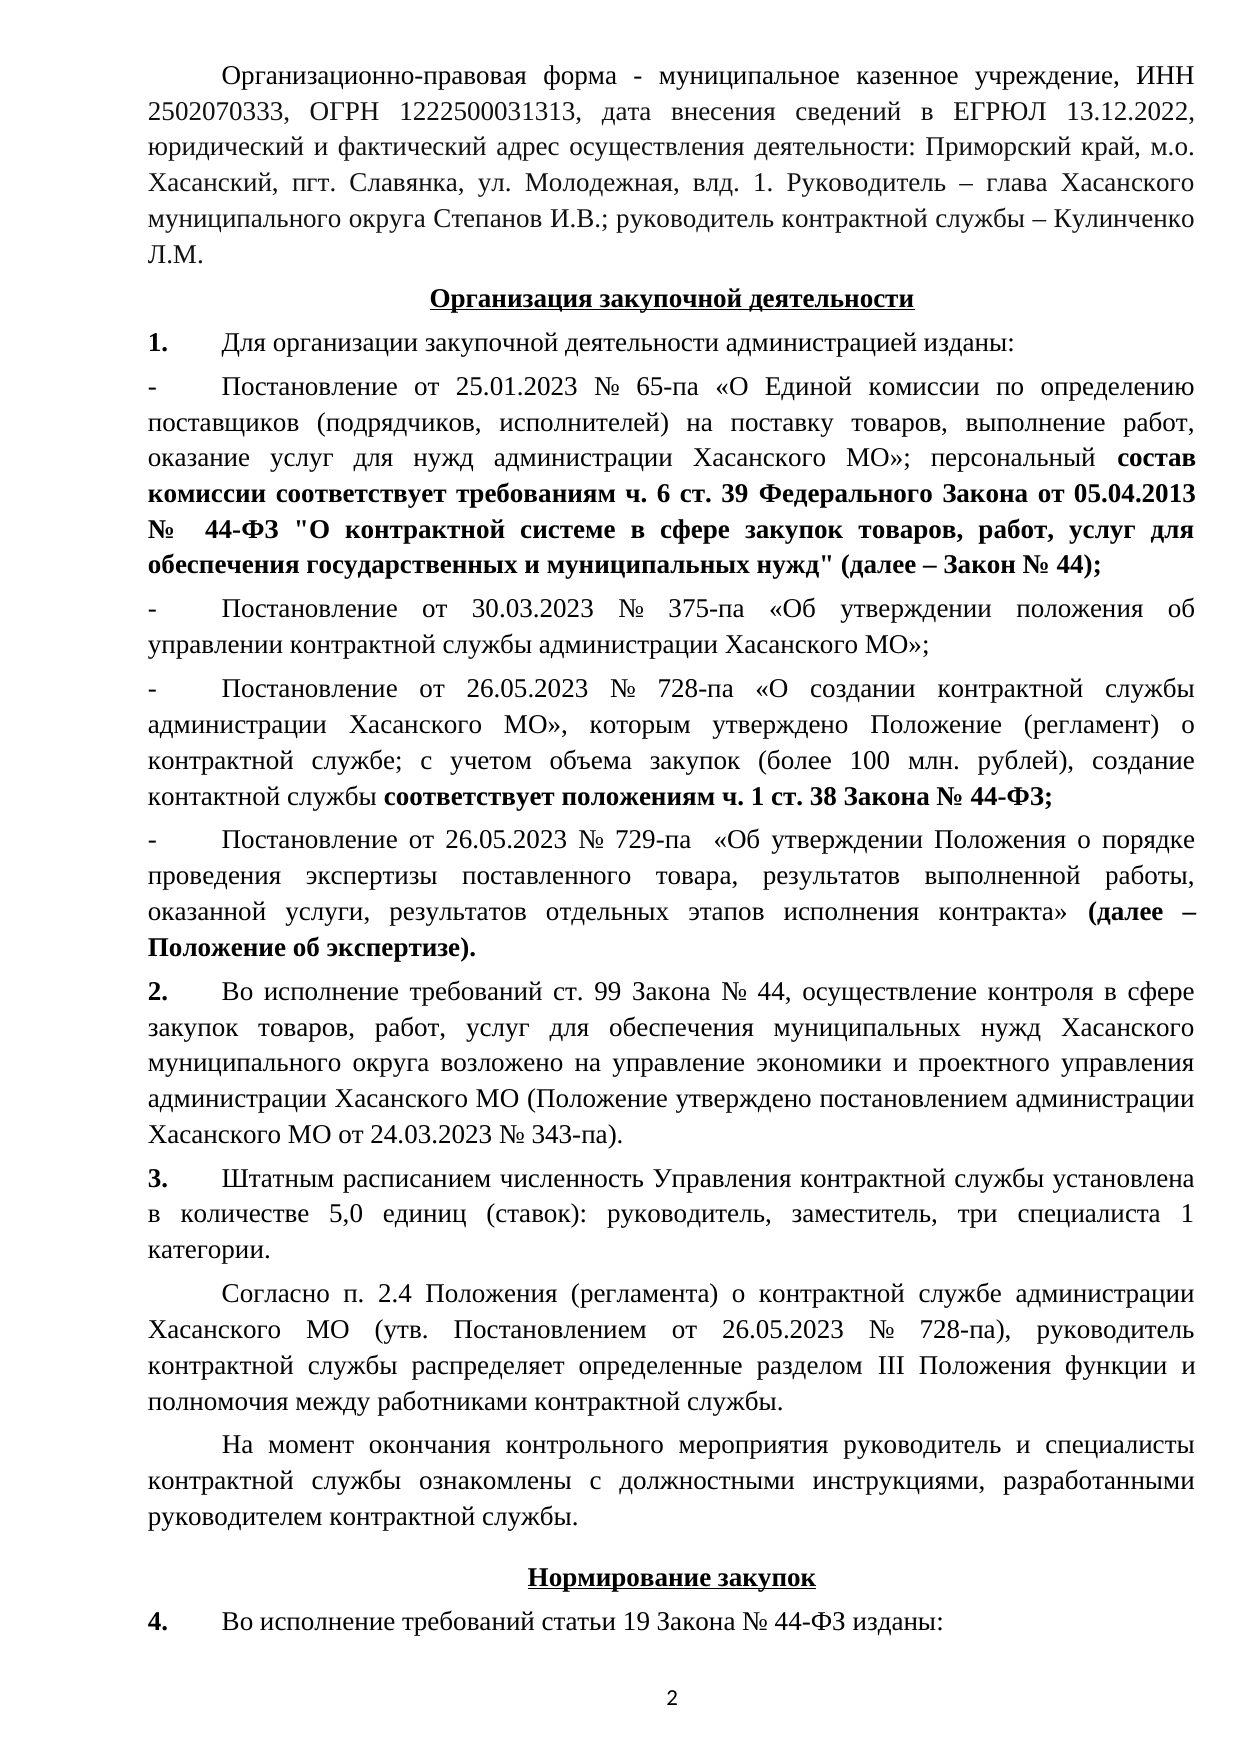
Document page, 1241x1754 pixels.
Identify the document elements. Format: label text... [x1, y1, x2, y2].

text - Постановление от 26.05.2023 № 728-па «О создании контрактной службы администрации Хасанского МО», которым утверждено Положение (регламент) о контрактной службе; с учетом объема закупок (более 100 млн. рублей), создание контактной службы соответствует положениям ч. 1 ст. 38 Закона № 44-ФЗ; [148, 672, 1196, 811]
list 3. Штатным расписанием численность Управления контрактной службы установлена в количестве 5,0 единиц (ставок): руководитель, заместитель, три специалиста 1 категории. [148, 1162, 1196, 1264]
text Организация закупочной деятельности [148, 282, 1196, 313]
list - Постановление от 30.03.2023 № 375-па «Об утверждении положения об управлении контрактной службы администрации Хасанского МО»; [148, 593, 1196, 659]
text Организационно-правовая форма - муниципальное казенное учреждение, ИНН 2502070333, ОГРН 1222500031313, дата внесения сведений в ЕГРЮЛ 13.12.2022, юридический и фактический адрес осуществления деятельности: Приморский край, м.о. Хасанский, пгт. Славянка, ул. Молодежная, влд. 1. Руководитель – глава Хасанского муниципального округа Степанов И.В.; руководитель контрактной службы – Кулинченко Л.М. [148, 59, 1196, 269]
text Нормирование закупок [148, 1561, 1196, 1592]
list Во исполнение требований статьи 19 Закона № 44-ФЗ изданы: [148, 1605, 1196, 1636]
list Согласно п. 2.4 Положения (регламента) о контрактной службе администрации Хасанского МО (утв. Постановлением от 26.05.2023 № 728-па), руководитель контрактной службы распределяет определенные разделом III Положения функции и полномочия между работниками контрактной службы. [148, 1277, 1196, 1416]
list - Постановление от 26.05.2023 № 729-па «Об утверждении Положения о порядке проведения экспертизы поставленного товара, результатов выполненной работы, оказанной услуги, результатов отдельных этапов исполнения контракта» (далее – Положение об экспертизе). [148, 824, 1196, 962]
list На момент окончания контрольного мероприятия руководитель и специалисты контрактной службы ознакомлены с должностными инструкциями, разработанными руководителем контрактной службы. [148, 1429, 1196, 1531]
text - Постановление от 25.01.2023 № 65-па «О Единой комиссии по определению поставщиков (подрядчиков, исполнителей) на поставку товаров, выполнение работ, оказание услуг для нужд администрации Хасанского МО»; персональный состав комиссии соответствует требованиям ч. 6 ст. 39 Федерального Закона от 05.04.2013 № 44-ФЗ "О контрактной системе в сфере закупок товаров, работ, услуг для обеспечения государственных и муниципальных нужд" (далее – Закон № 44); [148, 370, 1196, 580]
list Для организации закупочной деятельности администрацией изданы: [148, 326, 1196, 357]
text 2. Во исполнение требований ст. 99 Закона № 44, осуществление контроля в сфере закупок товаров, работ, услуг для обеспечения муниципальных нужд Хасанского муниципального округа возложено на управление экономики и проектного управления администрации Хасанского МО (Положение утверждено постановлением администрации Хасанского МО от 24.03.2023 № 343-па). [148, 975, 1196, 1149]
